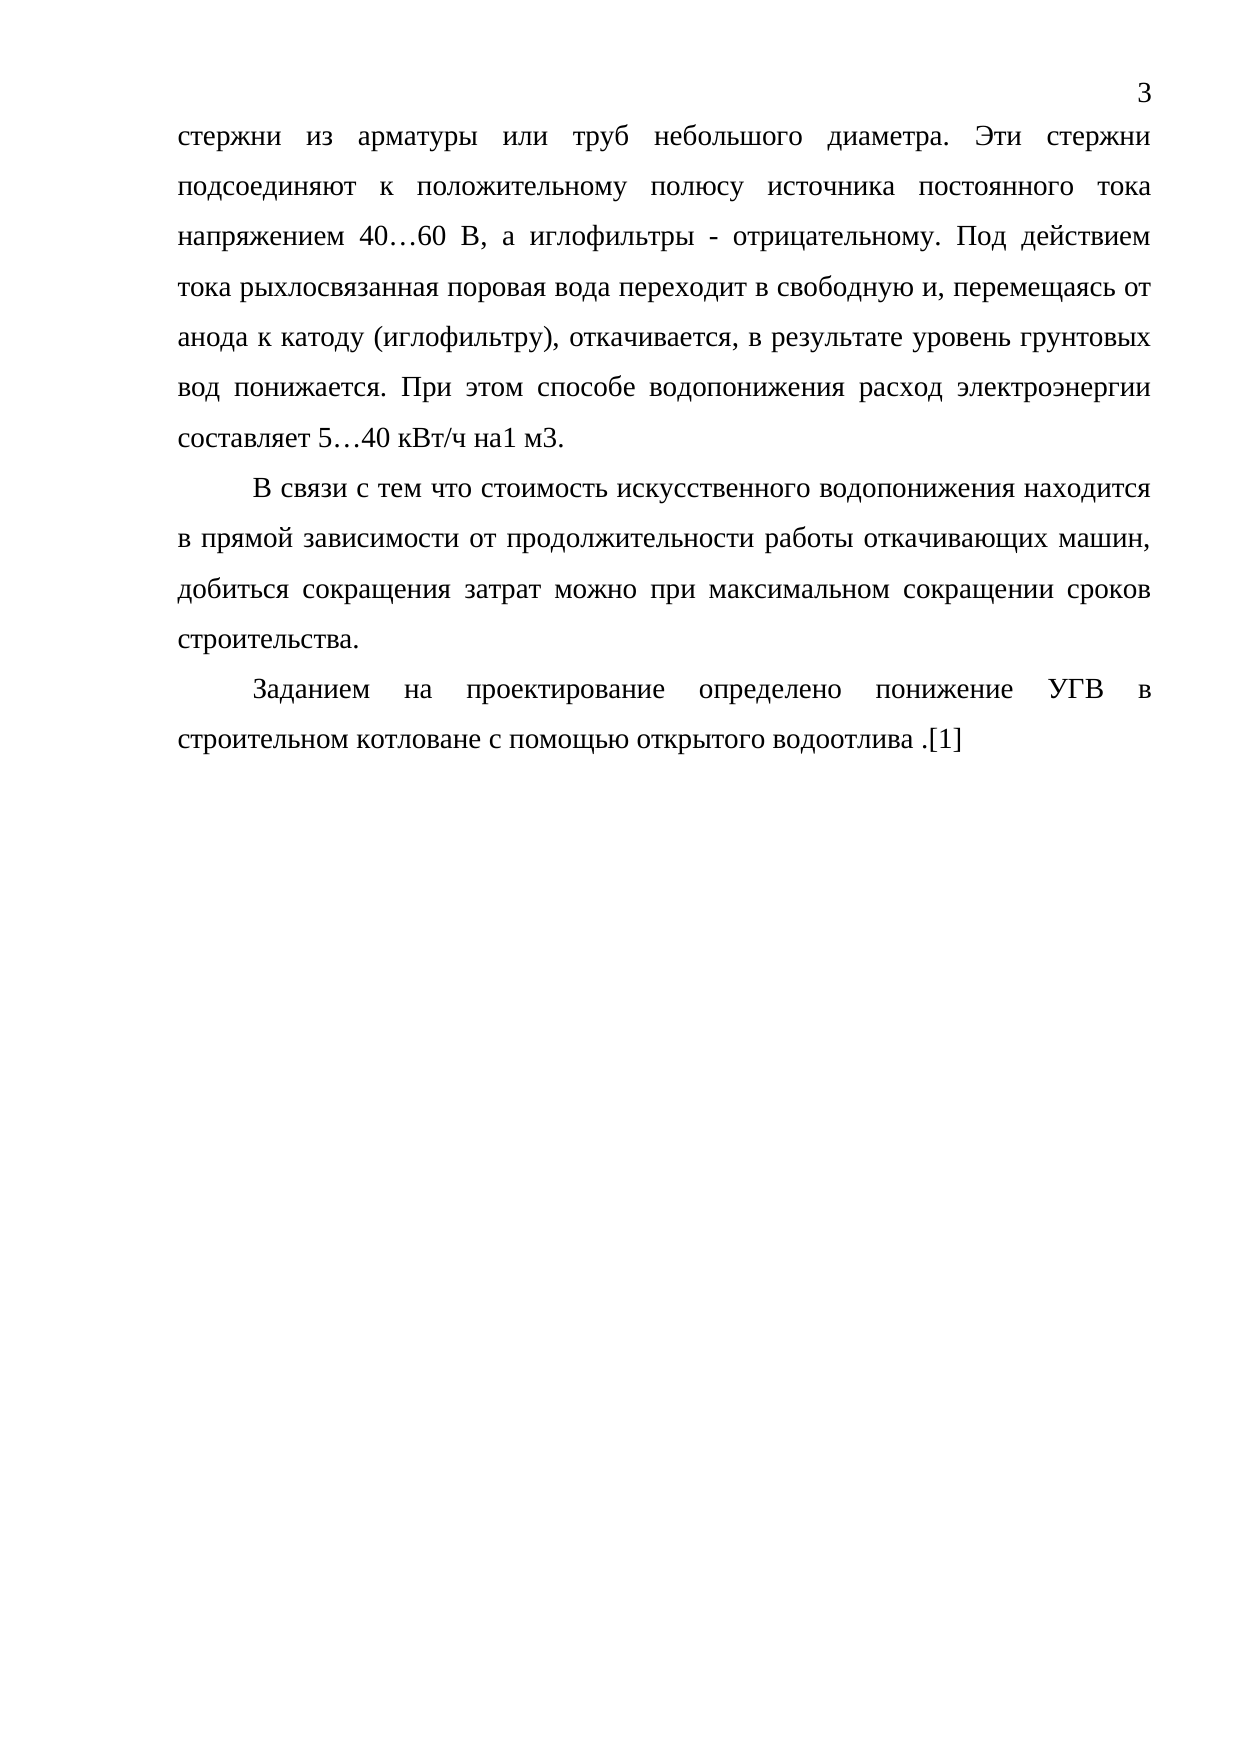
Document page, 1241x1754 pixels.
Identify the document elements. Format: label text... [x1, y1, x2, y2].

text В связи с тем что стоимость искусственного водопонижения находится в прямой зависимости от продолжительности работы откачивающих машин, добиться сокращения затрат можно при максимальном сокращении сроков строительства. [177, 470, 1152, 655]
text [177, 118, 1152, 453]
text Заданием на проектирование определено понижение УГВ в строительном котловане с помощью открытого водоотлива .[1] [177, 672, 1152, 755]
